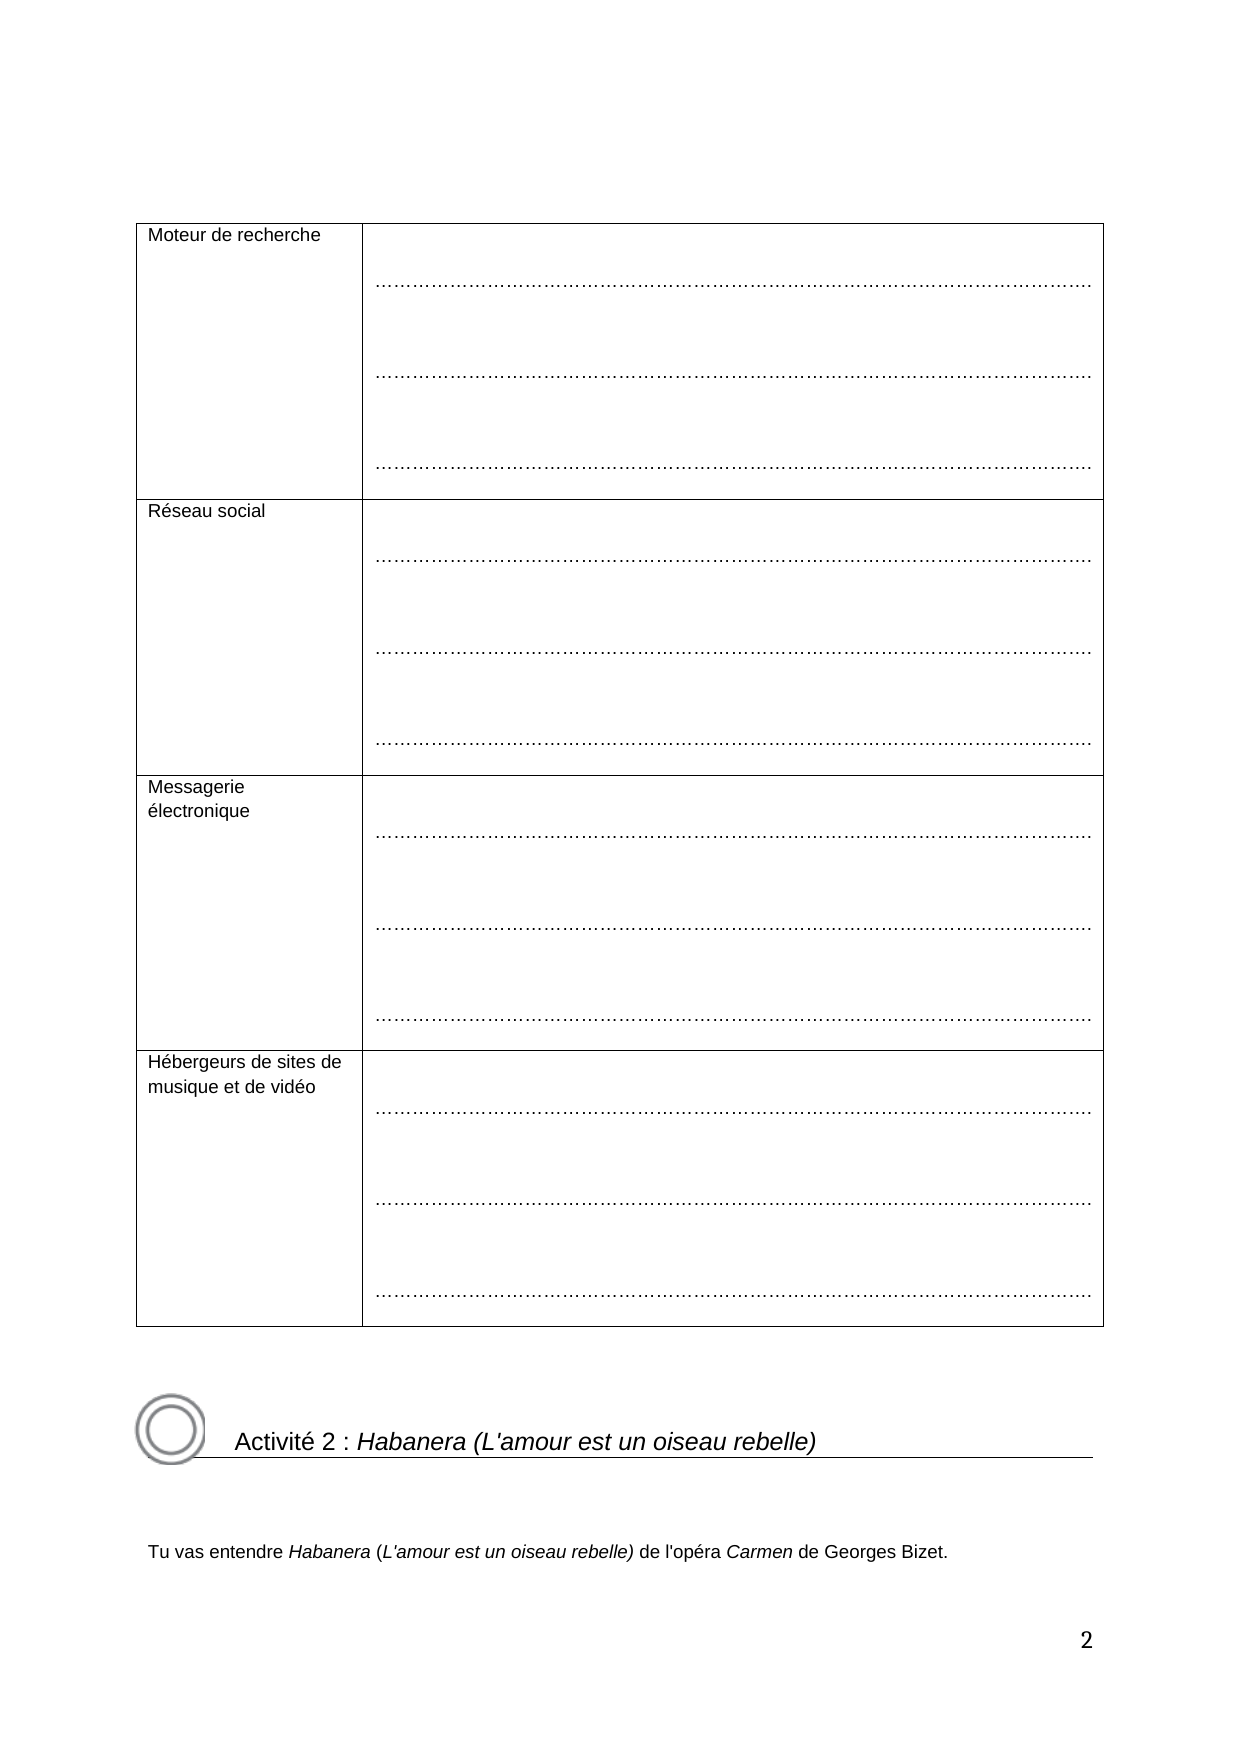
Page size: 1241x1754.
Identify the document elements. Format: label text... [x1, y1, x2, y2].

table_cell Hébergeurs de sites de musique et de vidéo [137, 1051, 362, 1326]
table_cell Réseau social [137, 500, 362, 774]
text Tu vas entendre Habanera (L'amour est un oiseau rebelle) de l'opéra Carmen de Georges Bizet. [148, 1540, 1093, 1562]
table_cell ……………………………………………………………………………………………………. ……………………………………………………………………………………………………. ……………………………………………………………………………………………………. [363, 776, 1103, 1050]
table_cell ……………………………………………………………………………………………………. ……………………………………………………………………………………………………. ……………………………………………………………………………………………………. [363, 500, 1103, 774]
text Activité 2 : Habanera (L'amour est un oiseau rebelle) [197, 1427, 1093, 1457]
table_cell Messagerie électronique [137, 776, 362, 1050]
table_header Moteur de recherche [137, 224, 362, 499]
table_cell ……………………………………………………………………………………………………. ……………………………………………………………………………………………………. ……………………………………………………………………………………………………. [363, 1051, 1103, 1326]
table_header ……………………………………………………………………………………………………. ……………………………………………………………………………………………………. ……………………………………………………………………………………………………. [363, 224, 1103, 499]
